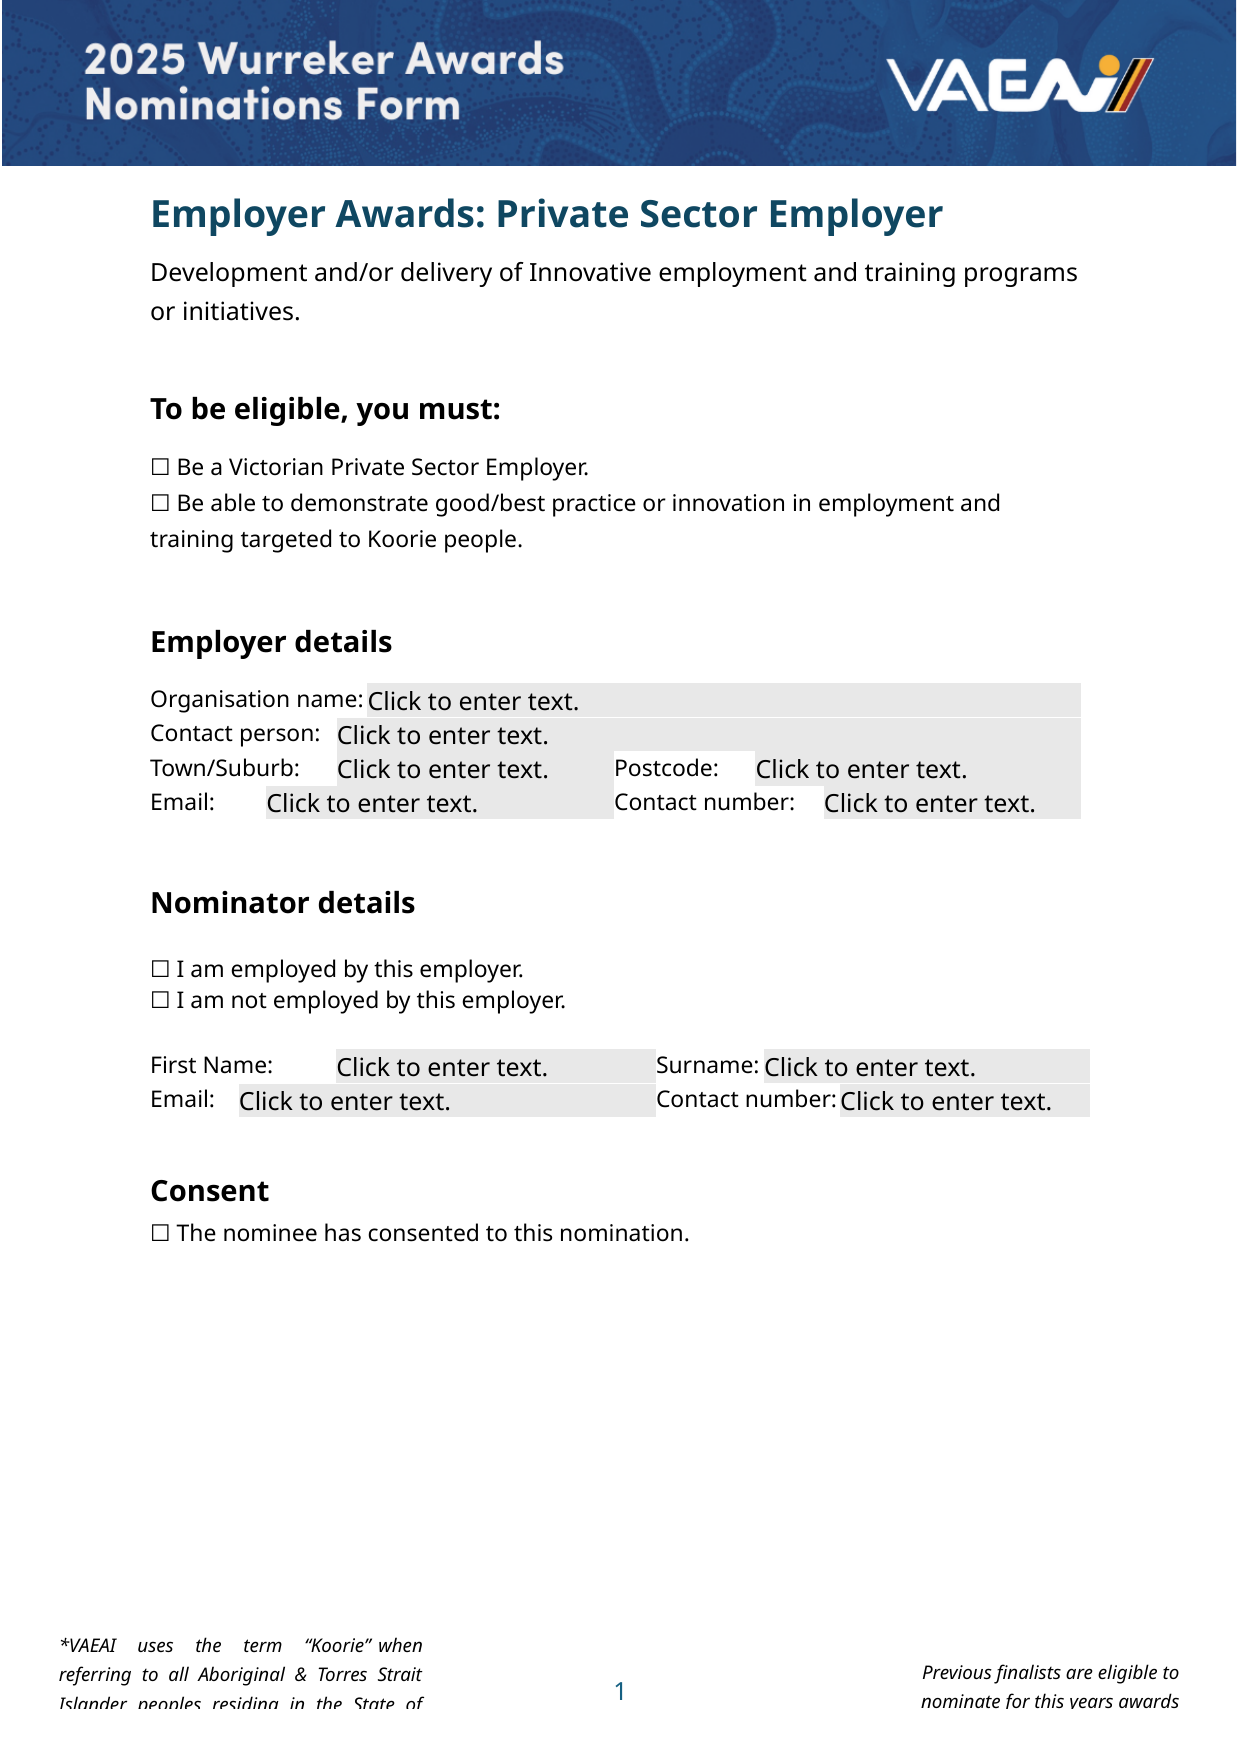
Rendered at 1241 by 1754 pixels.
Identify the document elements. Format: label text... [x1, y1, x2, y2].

table_cell Contact number: [614, 786, 824, 819]
text Be a Victorian Private Sector Employer. Be able to demonstrate good/best practice or innovation in employment and training targeted to Koorie people. [150, 451, 1090, 554]
text Development and/or delivery of Innovative employment and training programs or initiatives. [150, 254, 1090, 367]
table_cell Contact person: [150, 718, 337, 751]
table_cell Email: [150, 786, 266, 819]
subtitle Employer Awards: Private Sector Employer [150, 187, 1090, 238]
table_cell Email: [150, 1084, 239, 1117]
picture [0, 0, 1236, 166]
table_header First Name: [150, 1049, 336, 1083]
text Nominator details I am employed by this employer. I am not employed by this employer. [150, 882, 1090, 1049]
table_header Organisation name: [150, 683, 367, 717]
table_cell Town/Suburb: [150, 751, 337, 786]
text To be eligible, you must: [150, 389, 1090, 428]
text Consent The nominee has consented to this nomination. [150, 1170, 1090, 1249]
table_header Surname: [656, 1049, 764, 1083]
table_cell Postcode: [614, 751, 755, 786]
table_cell Contact number: [656, 1084, 840, 1117]
text Employer details [150, 575, 1090, 661]
